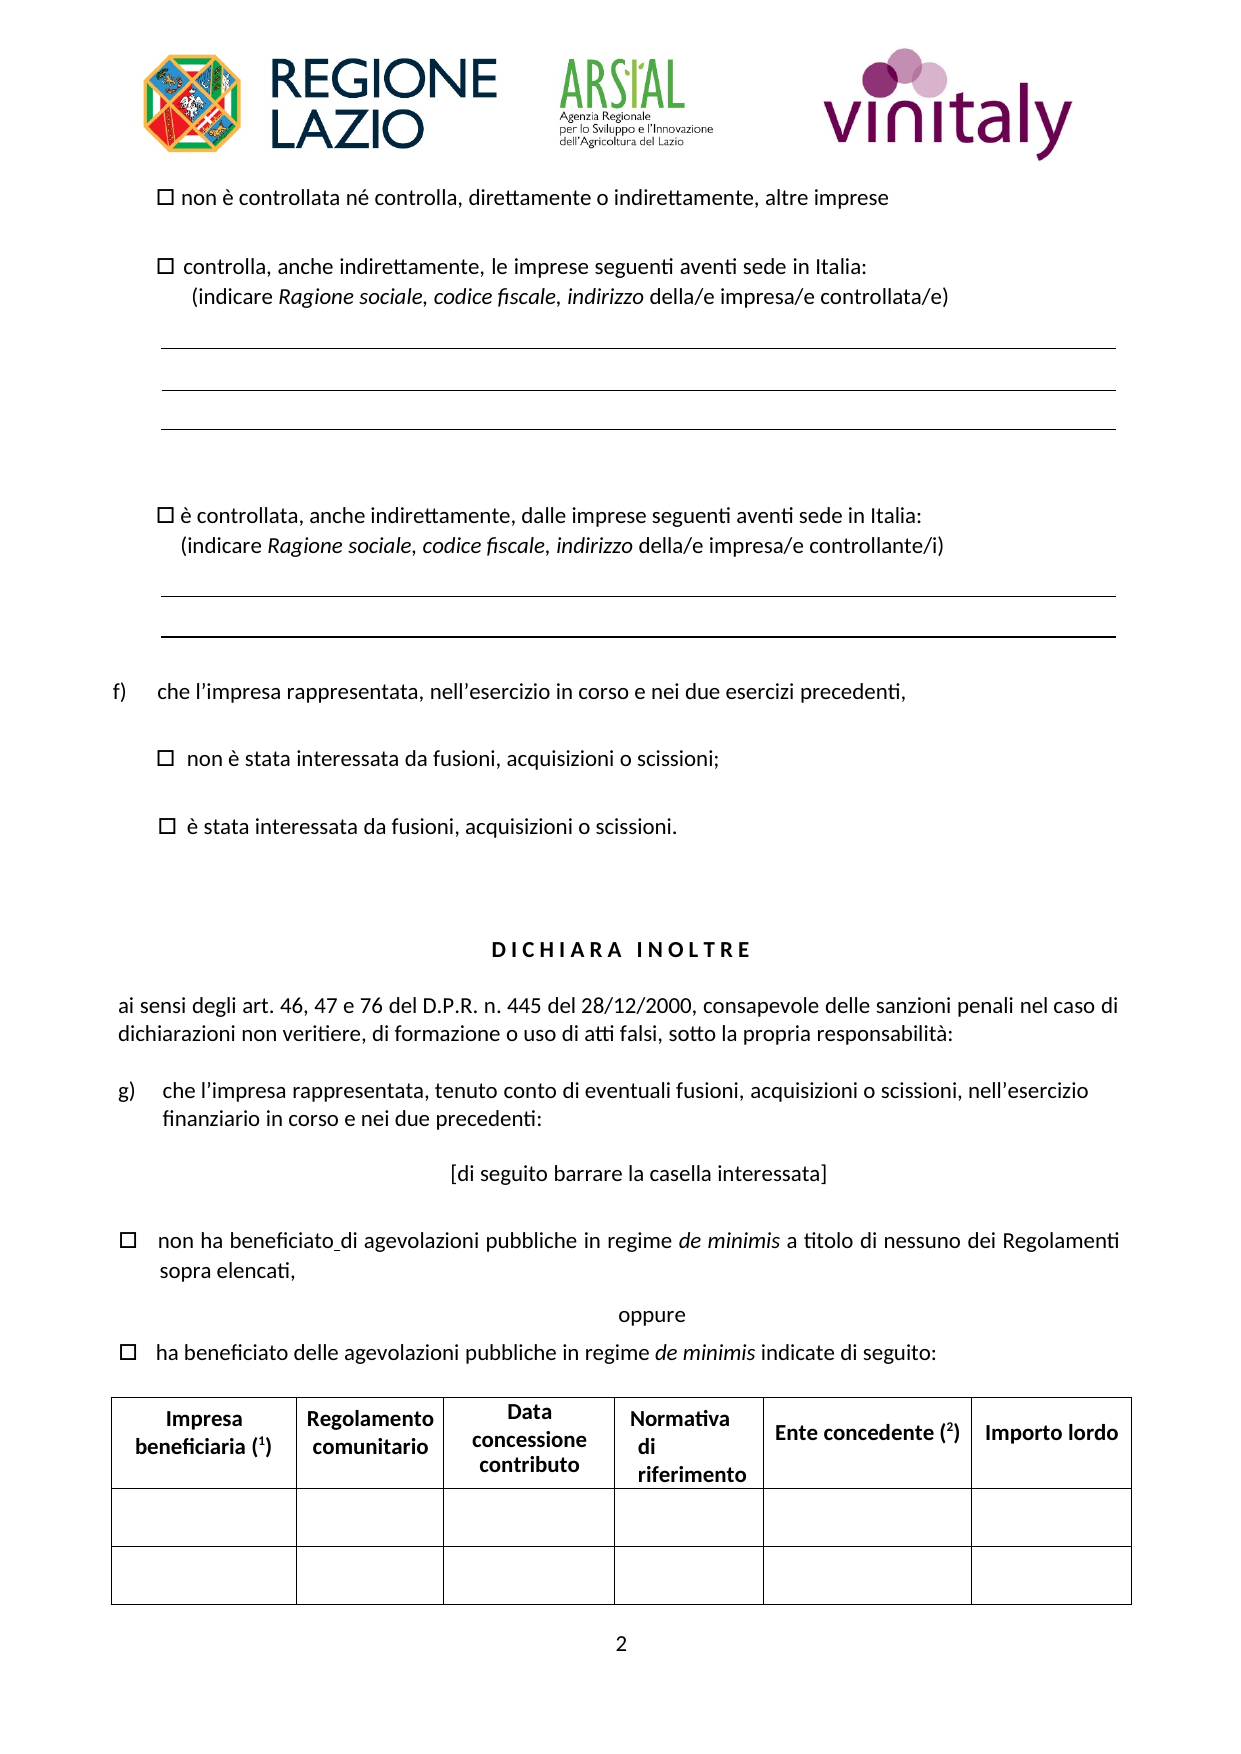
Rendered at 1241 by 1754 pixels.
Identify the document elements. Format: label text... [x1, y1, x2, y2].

table_header Impresa beneficiaria (1) [112, 1398, 296, 1488]
list è stata interessata da fusioni, acquisizioni o scissioni. [157, 802, 1144, 843]
table_header Importo lordo [972, 1398, 1131, 1488]
table_cell [764, 1547, 971, 1604]
table_cell [297, 1489, 443, 1546]
list è controllata, anche indirettamente, dalle imprese seguenti aventi sede in Italia: (indicare Ragione sociale, codice fiscale, indirizzo della/e impresa/e controllante/i) [155, 491, 944, 559]
list non è controllata né controlla, direttamente o indirettamente, altre imprese [155, 173, 1144, 214]
table_header Data concessione contributo [444, 1398, 614, 1488]
picture [112, 34, 762, 165]
list ha beneficiato delle agevolazioni pubbliche in regime de minimis indicate di seguito: [118, 1328, 1144, 1368]
subtitle oppure [159, 1300, 1144, 1328]
table_cell [444, 1489, 614, 1546]
list non ha beneficiato di agevolazioni pubbliche in regime de minimis a titolo di nessuno dei Regolamenti sopra elencati, [118, 1216, 1122, 1284]
picture [790, 40, 1103, 165]
table_cell [615, 1489, 763, 1546]
list che l’impresa rappresentata, tenuto conto di eventuali fusioni, acquisizioni o scissioni, nell’esercizio finanziario in corso e nei due precedenti: [118, 1076, 1122, 1132]
subtitle D I C H I A R A I N O L T R E [117, 935, 1124, 963]
table_cell [764, 1489, 971, 1546]
table_cell [972, 1547, 1131, 1604]
table_header Normativa di riferimento [615, 1398, 763, 1488]
table_header Regolamento comunitario [297, 1398, 443, 1488]
list che l’impresa rappresentata, nell’esercizio in corso e nei due esercizi precedenti, [113, 677, 1144, 705]
text ai sensi degli art. 46, 47 e 76 del D.P.R. n. 445 del 28/12/2000, consapevole delle sanzioni penali nel caso di dichiarazioni non veritiere, di formazione o uso di atti falsi, sotto la propria responsabilità: [118, 992, 1144, 1048]
list controlla, anche indirettamente, le imprese seguenti aventi sede in Italia: (indicare Ragione sociale, codice fiscale, indirizzo della/e impresa/e controllata/e) [155, 242, 949, 311]
table_cell [297, 1547, 443, 1604]
table_cell [112, 1547, 296, 1604]
table_cell [615, 1547, 763, 1604]
table_cell [112, 1489, 296, 1546]
table_cell [444, 1547, 614, 1604]
table_header Ente concedente (2) [764, 1398, 971, 1488]
subtitle [di seguito barrare la casella interessata] [153, 1159, 1124, 1188]
list non è stata interessata da fusioni, acquisizioni o scissioni; [155, 733, 1144, 774]
table_cell [972, 1489, 1131, 1546]
